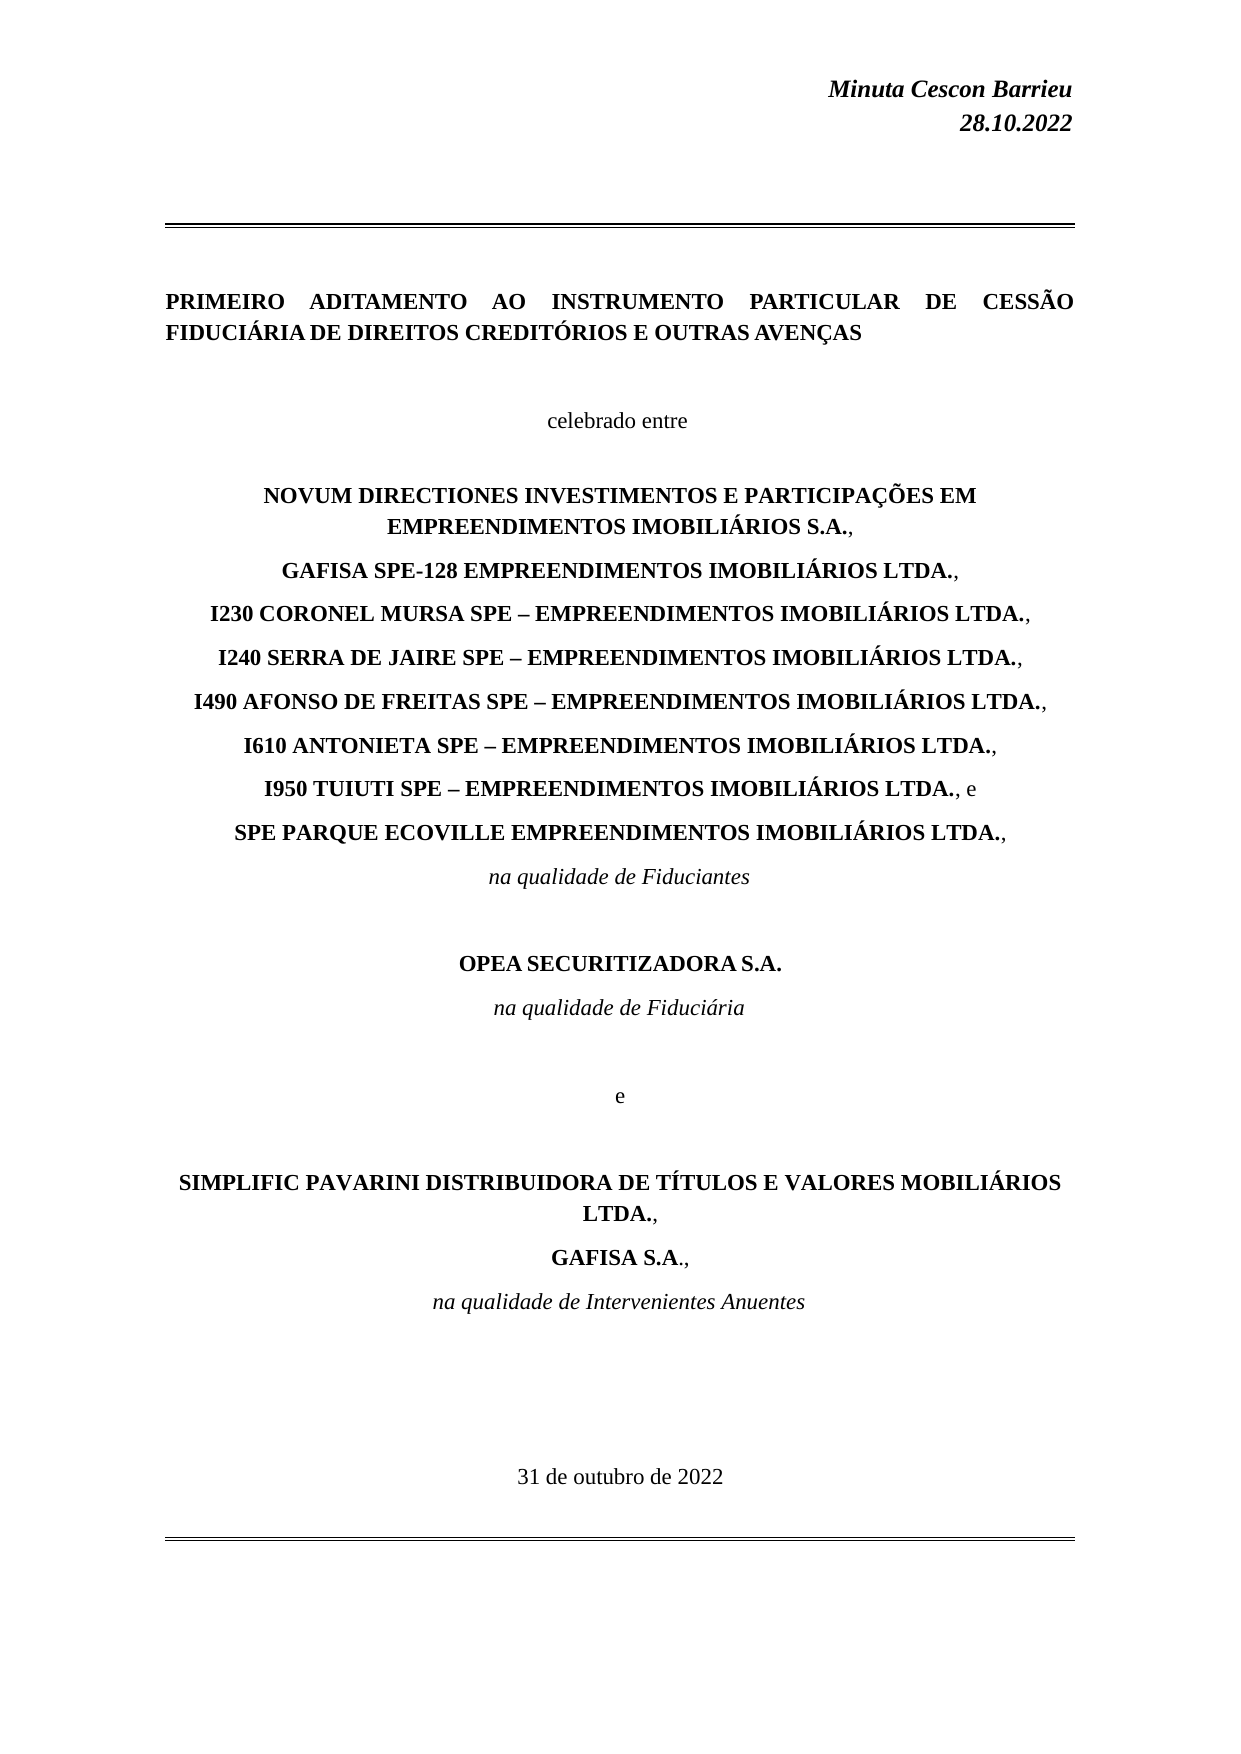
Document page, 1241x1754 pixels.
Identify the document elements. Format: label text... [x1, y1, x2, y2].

text OPEA SECURITIZADORA S.A. [165, 947, 1075, 978]
text I230 CORONEL MURSA SPE – EMPREENDIMENTOS IMOBILIÁRIOS LTDA., [165, 597, 1075, 628]
text GAFISA SPE-128 EMPREENDIMENTOS IMOBILIÁRIOS LTDA., [165, 553, 1075, 584]
title PRIMEIRO ADITAMENTO AO INSTRUMENTO PARTICULAR DE CESSÃO FIDUCIÁRIA DE DIREITOS CREDITÓRIOS E OUTRAS AVENÇAS [165, 284, 1075, 347]
text GAFISA S.A., [165, 1241, 1075, 1272]
text I240 SERRA DE JAIRE SPE – EMPREENDIMENTOS IMOBILIÁRIOS LTDA., [165, 641, 1075, 672]
text SIMPLIFIC PAVARINI DISTRIBUIDORA DE TÍTULOS E VALORES MOBILIÁRIOS LTDA., [165, 1166, 1075, 1228]
text na qualidade de Fiduciantes [165, 859, 1075, 891]
text e [165, 1078, 1075, 1109]
text I950 TUIUTI SPE – EMPREENDIMENTOS IMOBILIÁRIOS LTDA., e [165, 772, 1075, 803]
text na qualidade de Intervenientes Anuentes [165, 1284, 1075, 1316]
text I490 AFONSO DE FREITAS SPE – EMPREENDIMENTOS IMOBILIÁRIOS LTDA., [165, 684, 1075, 716]
text SPE PARQUE ECOVILLE EMPREENDIMENTOS IMOBILIÁRIOS LTDA., [165, 816, 1075, 847]
text 31 de outubro de 2022 [165, 1459, 1075, 1491]
text na qualidade de Fiduciária [165, 991, 1075, 1022]
text NOVUM DIRECTIONES INVESTIMENTOS E PARTICIPAÇÕES EM EMPREENDIMENTOS IMOBILIÁRIOS S.A., [165, 478, 1075, 541]
text celebrado entre [165, 403, 1075, 466]
text I610 ANTONIETA SPE – EMPREENDIMENTOS IMOBILIÁRIOS LTDA., [165, 728, 1075, 759]
